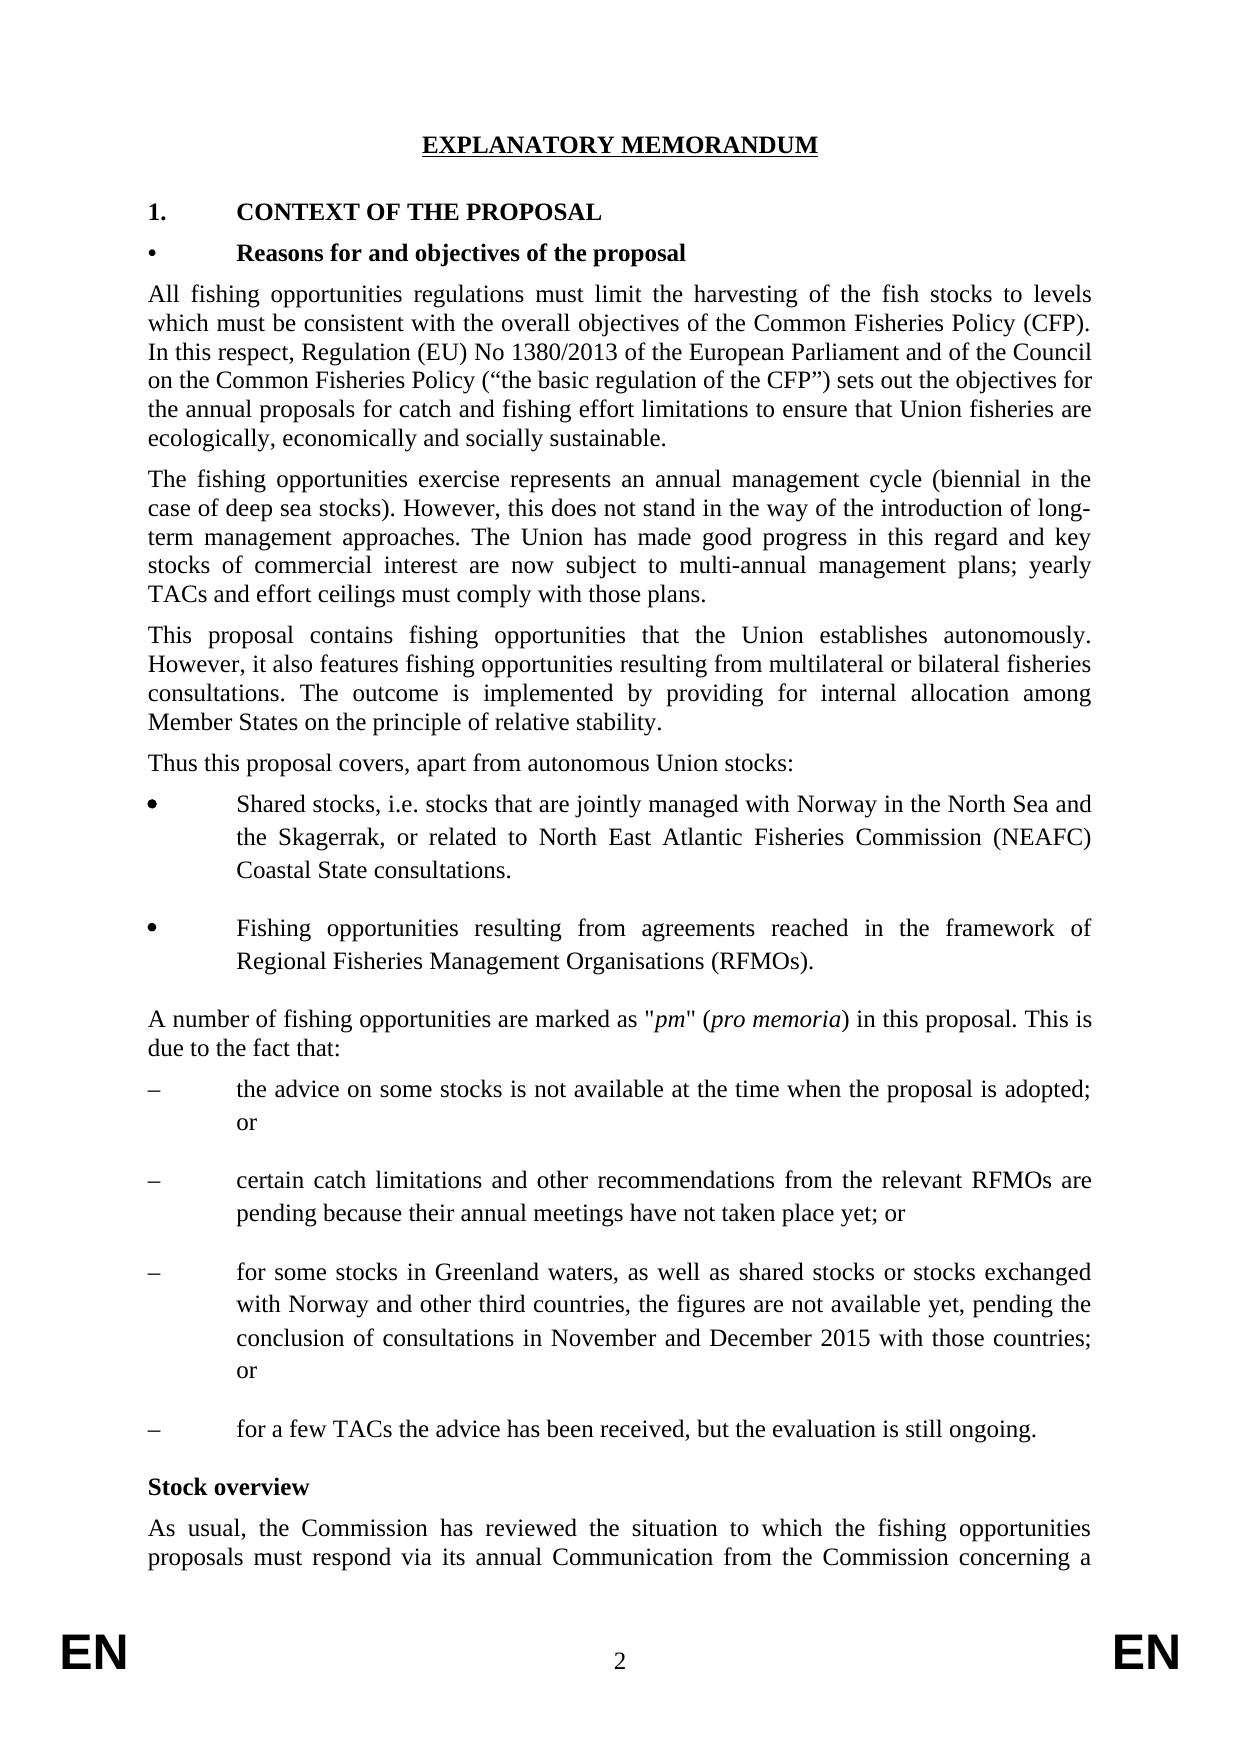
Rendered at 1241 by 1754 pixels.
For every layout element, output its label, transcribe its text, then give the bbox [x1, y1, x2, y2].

text for some stocks in Greenland waters, as well as shared stocks or stocks exchanged with Norway and other third countries, the figures are not available yet, pending the conclusion of consultations in November and December 2015 with those countries; or [148, 1257, 1093, 1384]
text A number of fishing opportunities are marked as "pm" (pro memoria) in this proposal. This is due to the fact that: [148, 1004, 1093, 1062]
subtitle 1. CONTEXT OF THE PROPOSAL [148, 197, 1093, 226]
subtitle • Reasons for and objectives of the proposal [148, 238, 1093, 267]
text All fishing opportunities regulations must limit the harvesting of the fish stocks to levels which must be consistent with the overall objectives of the Common Fisheries Policy (CFP). In this respect, Regulation (EU) No 1380/2013 of the European Parliament and of the Council on the Common Fisheries Policy (“the basic regulation of the CFP”) sets out the objectives for the annual proposals for catch and fishing effort limitations to ensure that Union fisheries are ecologically, economically and socially sustainable. [148, 279, 1093, 452]
text Thus this proposal covers, apart from autonomous Union stocks: [148, 748, 1093, 777]
list Shared stocks, i.e. stocks that are jointly managed with Norway in the North Sea and the Skagerrak, or related to North East Atlantic Fisheries Commission (NEAFC) Coastal State consultations. [148, 789, 1093, 884]
text Fishing opportunities resulting from agreements reached in the framework of Regional Fisheries Management Organisations (RFMOs). [148, 913, 1093, 975]
text EXPLANATORY MEMORANDUM [148, 131, 1093, 159]
text for a few TACs the advice has been received, but the evaluation is still ongoing. [148, 1414, 1093, 1442]
text The fishing opportunities exercise represents an annual management cycle (biennial in the case of deep sea stocks). However, this does not stand in the way of the introduction of long-term management approaches. The Union has made good progress in this regard and key stocks of commercial interest are now subject to multi-annual management plans; yearly TACs and effort ceilings must comply with those plans. [148, 464, 1093, 608]
list the advice on some stocks is not available at the time when the proposal is adopted; or [148, 1074, 1093, 1136]
text certain catch limitations and other recommendations from the relevant RFMOs are pending because their annual meetings have not taken place yet; or [148, 1166, 1093, 1227]
text This proposal contains fishing opportunities that the Union establishes autonomously. However, it also features fishing opportunities resulting from multilateral or bilateral fisheries consultations. The outcome is implemented by providing for internal allocation among Member States on the principle of relative stability. [148, 621, 1093, 736]
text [148, 1513, 1093, 1570]
subtitle Stock overview [148, 1472, 1093, 1500]
